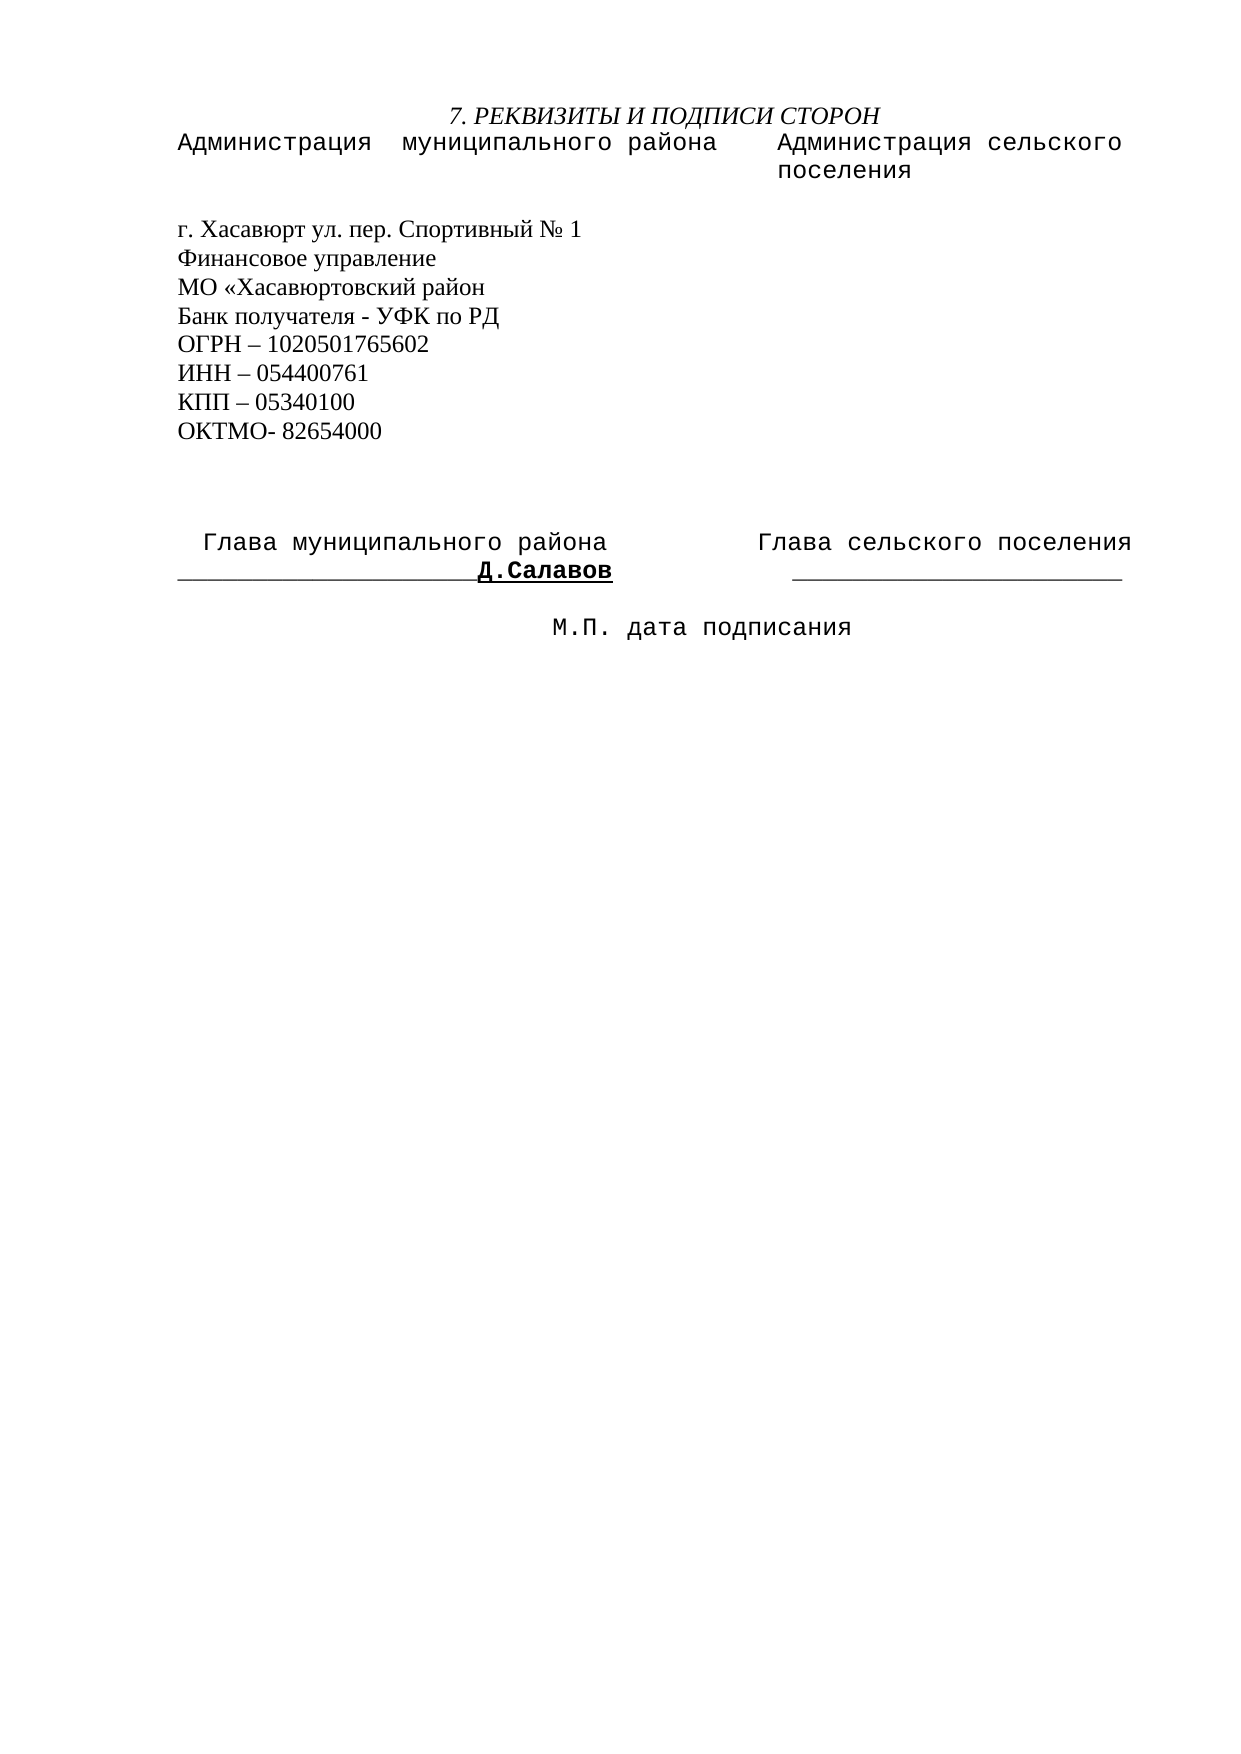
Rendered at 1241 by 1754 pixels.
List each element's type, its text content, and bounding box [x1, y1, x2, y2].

text Администрация муниципального района Администрация сельского [177, 130, 1152, 158]
text ОГРН – 1020501765602 [177, 329, 1152, 358]
text ОКТМО- 82654000 [177, 416, 1152, 444]
text ____________________Д.Салавов ______________________ [177, 558, 1152, 586]
text поселения [177, 158, 1152, 186]
text МО «Хасавюртовский район [177, 272, 1152, 301]
text Банк получателя - УФК по РД [177, 301, 1152, 329]
text ИНН – 054400761 [177, 358, 1152, 387]
text 7. РЕКВИЗИТЫ И ПОДПИСИ СТОРОН [177, 101, 1152, 130]
text КПП – 05340100 [177, 387, 1152, 416]
text Глава муниципального района Глава сельского поселения [177, 529, 1152, 558]
text М.П. дата подписания [177, 615, 1152, 643]
text Финансовое управление [177, 243, 1152, 272]
text г. Хасавюрт ул. пер. Спортивный № 1 [177, 214, 1152, 243]
